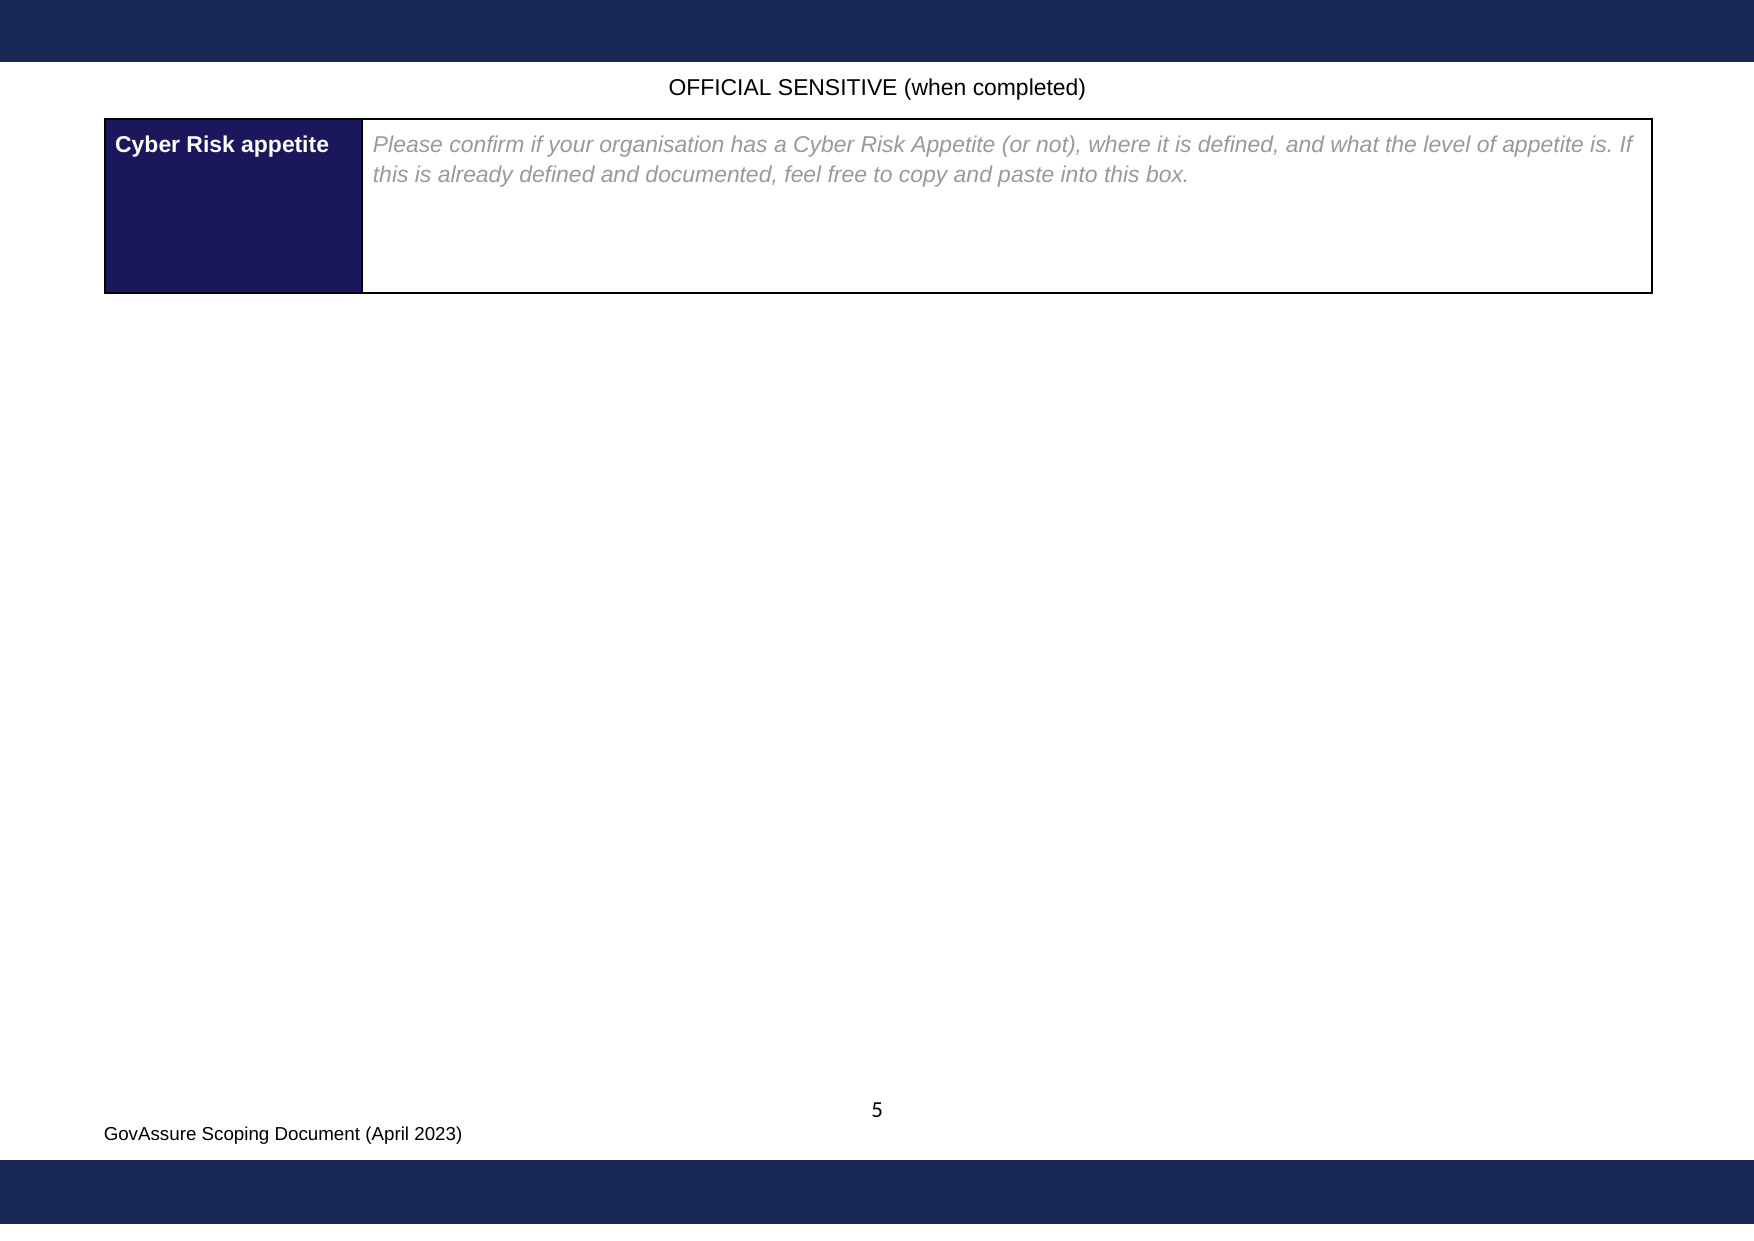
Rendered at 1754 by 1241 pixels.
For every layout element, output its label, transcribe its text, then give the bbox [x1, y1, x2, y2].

table_cell Cyber Risk appetite [106, 120, 361, 292]
picture [0, 1160, 1754, 1224]
picture [0, 0, 1754, 62]
table_cell Please confirm if your organisation has a Cyber Risk Appetite (or not), where it is defined, and what the level of appetite is. If this is already defined and documented, feel free to copy and paste into this box. [363, 120, 1651, 292]
